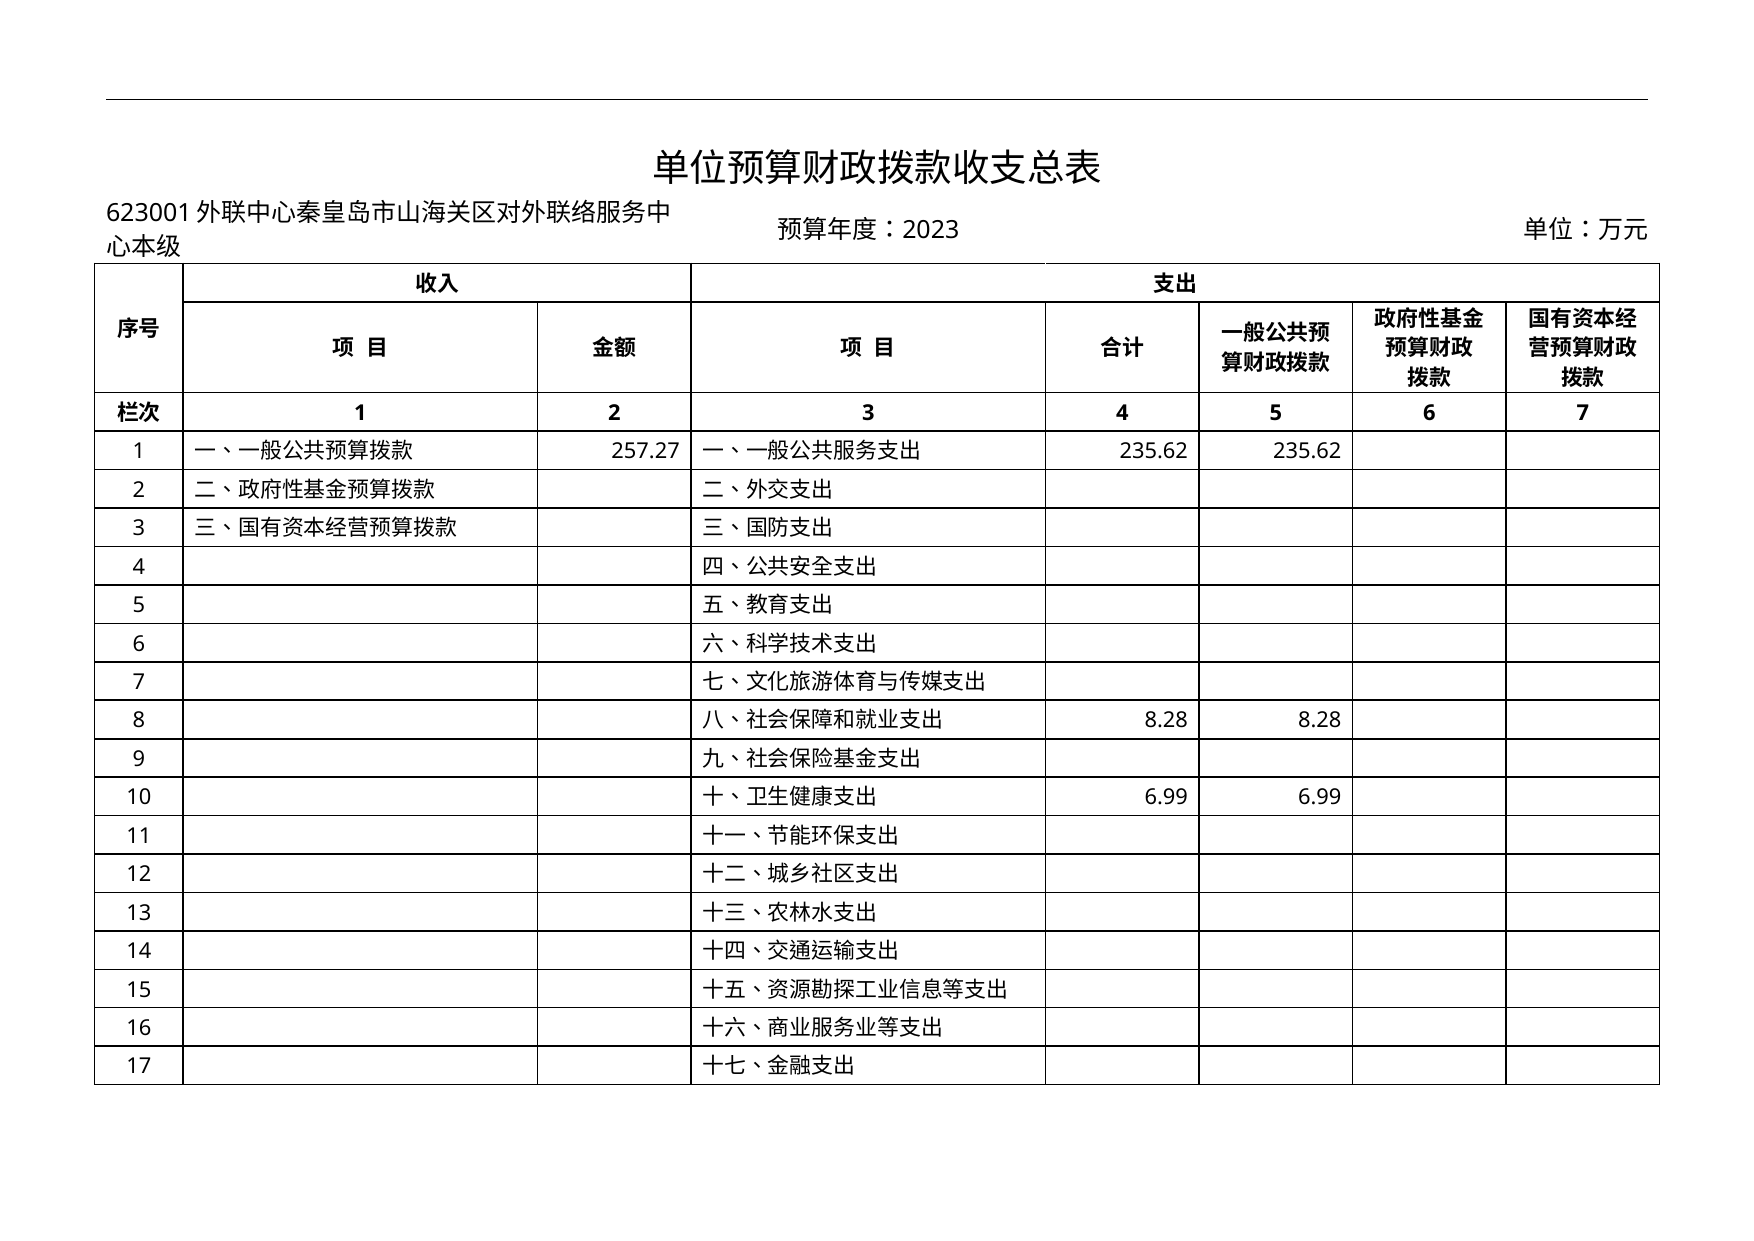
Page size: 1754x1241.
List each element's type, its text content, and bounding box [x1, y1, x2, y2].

table_cell [1200, 470, 1352, 507]
table_cell [1353, 970, 1505, 1007]
table_cell 一、一般公共服务支出 [692, 432, 1045, 469]
table_cell 9 [95, 740, 182, 776]
table_cell 栏次 [95, 393, 182, 430]
table_cell 八、社会保障和就业支出 [692, 701, 1045, 738]
table_cell 一般公共预算财政拨款 [1200, 303, 1352, 392]
table_cell 五、教育支出 [692, 586, 1045, 622]
table_cell [538, 1047, 690, 1084]
table_cell [1046, 1047, 1198, 1084]
table_cell [1507, 547, 1659, 584]
table_cell 4 [95, 547, 182, 584]
table_cell 6 [95, 624, 182, 661]
table_cell [1507, 1047, 1659, 1084]
table_cell [1353, 893, 1505, 930]
table_cell [538, 586, 690, 622]
table_cell [1046, 1008, 1198, 1045]
table_cell 3 [95, 509, 182, 546]
table_cell 四、公共安全支出 [692, 547, 1045, 584]
table_cell [1507, 932, 1659, 968]
table_cell 7 [1507, 393, 1659, 430]
table_cell 8 [95, 701, 182, 738]
table_cell [184, 970, 537, 1007]
table_cell 6.99 [1046, 778, 1198, 815]
table_cell [1353, 547, 1505, 584]
table_cell [184, 932, 537, 968]
table_cell [1507, 624, 1659, 661]
table_cell [1046, 932, 1198, 968]
table_cell 11 [95, 816, 182, 853]
table_cell 支出 [692, 264, 1659, 301]
table_cell [1507, 1008, 1659, 1045]
table_cell [1507, 855, 1659, 892]
table_cell [1353, 1008, 1505, 1045]
table_cell 5 [95, 586, 182, 622]
table_cell [538, 624, 690, 661]
table_cell [1353, 624, 1505, 661]
table_cell 4 [1046, 393, 1198, 430]
table_cell [1046, 893, 1198, 930]
table_cell [538, 970, 690, 1007]
table_cell [1353, 778, 1505, 815]
table_cell 12 [95, 855, 182, 892]
table_cell [184, 1008, 537, 1045]
table_cell [184, 855, 537, 892]
table_cell [184, 586, 537, 622]
table_cell [184, 778, 537, 815]
table_cell [1200, 816, 1352, 853]
table_cell [1200, 970, 1352, 1007]
table_cell [1507, 816, 1659, 853]
table_cell 三、国防支出 [692, 509, 1045, 546]
table_cell [184, 701, 537, 738]
table_cell [1507, 509, 1659, 546]
table_cell [538, 740, 690, 776]
table_cell [1353, 663, 1505, 699]
table_cell 十七、金融支出 [692, 1047, 1045, 1084]
table_cell 六、科学技术支出 [692, 624, 1045, 661]
table_header 单位：万元 [1046, 195, 1659, 262]
table_cell 13 [95, 893, 182, 930]
table_cell [538, 855, 690, 892]
table_cell 3 [692, 393, 1045, 430]
table_cell [1353, 701, 1505, 738]
table_cell 2 [95, 470, 182, 507]
table_cell [1200, 663, 1352, 699]
table_cell 收入 [184, 264, 690, 301]
table_cell [1353, 740, 1505, 776]
table_header 623001外联中心秦皇岛市山海关区对外联络服务中心本级 [95, 195, 690, 262]
table_cell 8.28 [1046, 701, 1198, 738]
table_cell 二、政府性基金预算拨款 [184, 470, 537, 507]
table_cell 十五、资源勘探工业信息等支出 [692, 970, 1045, 1007]
table_cell [1353, 816, 1505, 853]
table_cell 十四、交通运输支出 [692, 932, 1045, 968]
table_cell [1046, 740, 1198, 776]
table_cell 16 [95, 1008, 182, 1045]
table_cell [1046, 970, 1198, 1007]
table_cell 7 [95, 663, 182, 699]
table_cell [1046, 470, 1198, 507]
table_cell 九、社会保险基金支出 [692, 740, 1045, 776]
table_cell [1046, 509, 1198, 546]
table_cell [1507, 778, 1659, 815]
table_cell [1046, 547, 1198, 584]
table_cell 十六、商业服务业等支出 [692, 1008, 1045, 1045]
table_cell [1507, 432, 1659, 469]
table_cell 十、卫生健康支出 [692, 778, 1045, 815]
table_cell [1200, 855, 1352, 892]
table_cell 十三、农林水支出 [692, 893, 1045, 930]
table_cell 合计 [1046, 303, 1198, 392]
table_cell [1507, 970, 1659, 1007]
table_cell [538, 701, 690, 738]
table_cell 十一、节能环保支出 [692, 816, 1045, 853]
table_cell [538, 509, 690, 546]
table_cell 15 [95, 970, 182, 1007]
table_cell [538, 663, 690, 699]
table_cell [1046, 624, 1198, 661]
table_cell [1200, 1008, 1352, 1045]
table_cell 序号 [95, 264, 182, 392]
table_cell [1507, 663, 1659, 699]
table_cell [538, 816, 690, 853]
table_cell [538, 893, 690, 930]
table_cell [1200, 932, 1352, 968]
table_cell 1 [184, 393, 537, 430]
text 单位预算财政拨款收支总表 [106, 142, 1648, 193]
table_cell [1507, 470, 1659, 507]
table_cell 七、文化旅游体育与传媒支出 [692, 663, 1045, 699]
table_cell 1 [95, 432, 182, 469]
table_cell [1046, 586, 1198, 622]
table_cell [1353, 1047, 1505, 1084]
table_cell 257.27 [538, 432, 690, 469]
table_cell [1507, 740, 1659, 776]
table_cell 国有资本经营预算财政拨款 [1507, 303, 1659, 392]
table_cell 6 [1353, 393, 1505, 430]
table_cell 金额 [538, 303, 690, 392]
table_cell 8.28 [1200, 701, 1352, 738]
table_cell 6.99 [1200, 778, 1352, 815]
table_cell [1353, 932, 1505, 968]
table_cell [1200, 740, 1352, 776]
table_header 预算年度：2023 [692, 195, 1045, 262]
table_cell [1200, 1047, 1352, 1084]
table_cell [1507, 701, 1659, 738]
table_cell 17 [95, 1047, 182, 1084]
table_cell [1200, 586, 1352, 622]
table_cell [538, 778, 690, 815]
table_cell [538, 932, 690, 968]
table_cell [538, 1008, 690, 1045]
table_cell [538, 547, 690, 584]
table_cell [1200, 547, 1352, 584]
table_cell [1046, 816, 1198, 853]
table_cell [184, 816, 537, 853]
table_cell [1353, 432, 1505, 469]
table_cell [538, 470, 690, 507]
table_cell [1046, 663, 1198, 699]
table_cell [184, 740, 537, 776]
table_cell 项 目 [692, 303, 1045, 392]
table_cell 一、一般公共预算拨款 [184, 432, 537, 469]
table_cell [1353, 470, 1505, 507]
table_cell 十二、城乡社区支出 [692, 855, 1045, 892]
table_cell 235.62 [1046, 432, 1198, 469]
table_cell [1353, 509, 1505, 546]
table_cell 项 目 [184, 303, 537, 392]
table_cell [1200, 893, 1352, 930]
table_cell [184, 547, 537, 584]
table_cell 235.62 [1200, 432, 1352, 469]
table_cell [1200, 624, 1352, 661]
table_cell 三、国有资本经营预算拨款 [184, 509, 537, 546]
table_cell [1507, 893, 1659, 930]
table_cell [184, 624, 537, 661]
table_cell 二、外交支出 [692, 470, 1045, 507]
table_cell [1353, 586, 1505, 622]
table_cell [1046, 855, 1198, 892]
table_cell 5 [1200, 393, 1352, 430]
table_cell [184, 1047, 537, 1084]
table_cell 2 [538, 393, 690, 430]
table_cell 14 [95, 932, 182, 968]
table_cell 10 [95, 778, 182, 815]
table_cell 政府性基金预算财政 拨款 [1353, 303, 1505, 392]
table_cell [184, 663, 537, 699]
table_cell [1200, 509, 1352, 546]
table_cell [1507, 586, 1659, 622]
table_cell [184, 893, 537, 930]
table_cell [1353, 855, 1505, 892]
